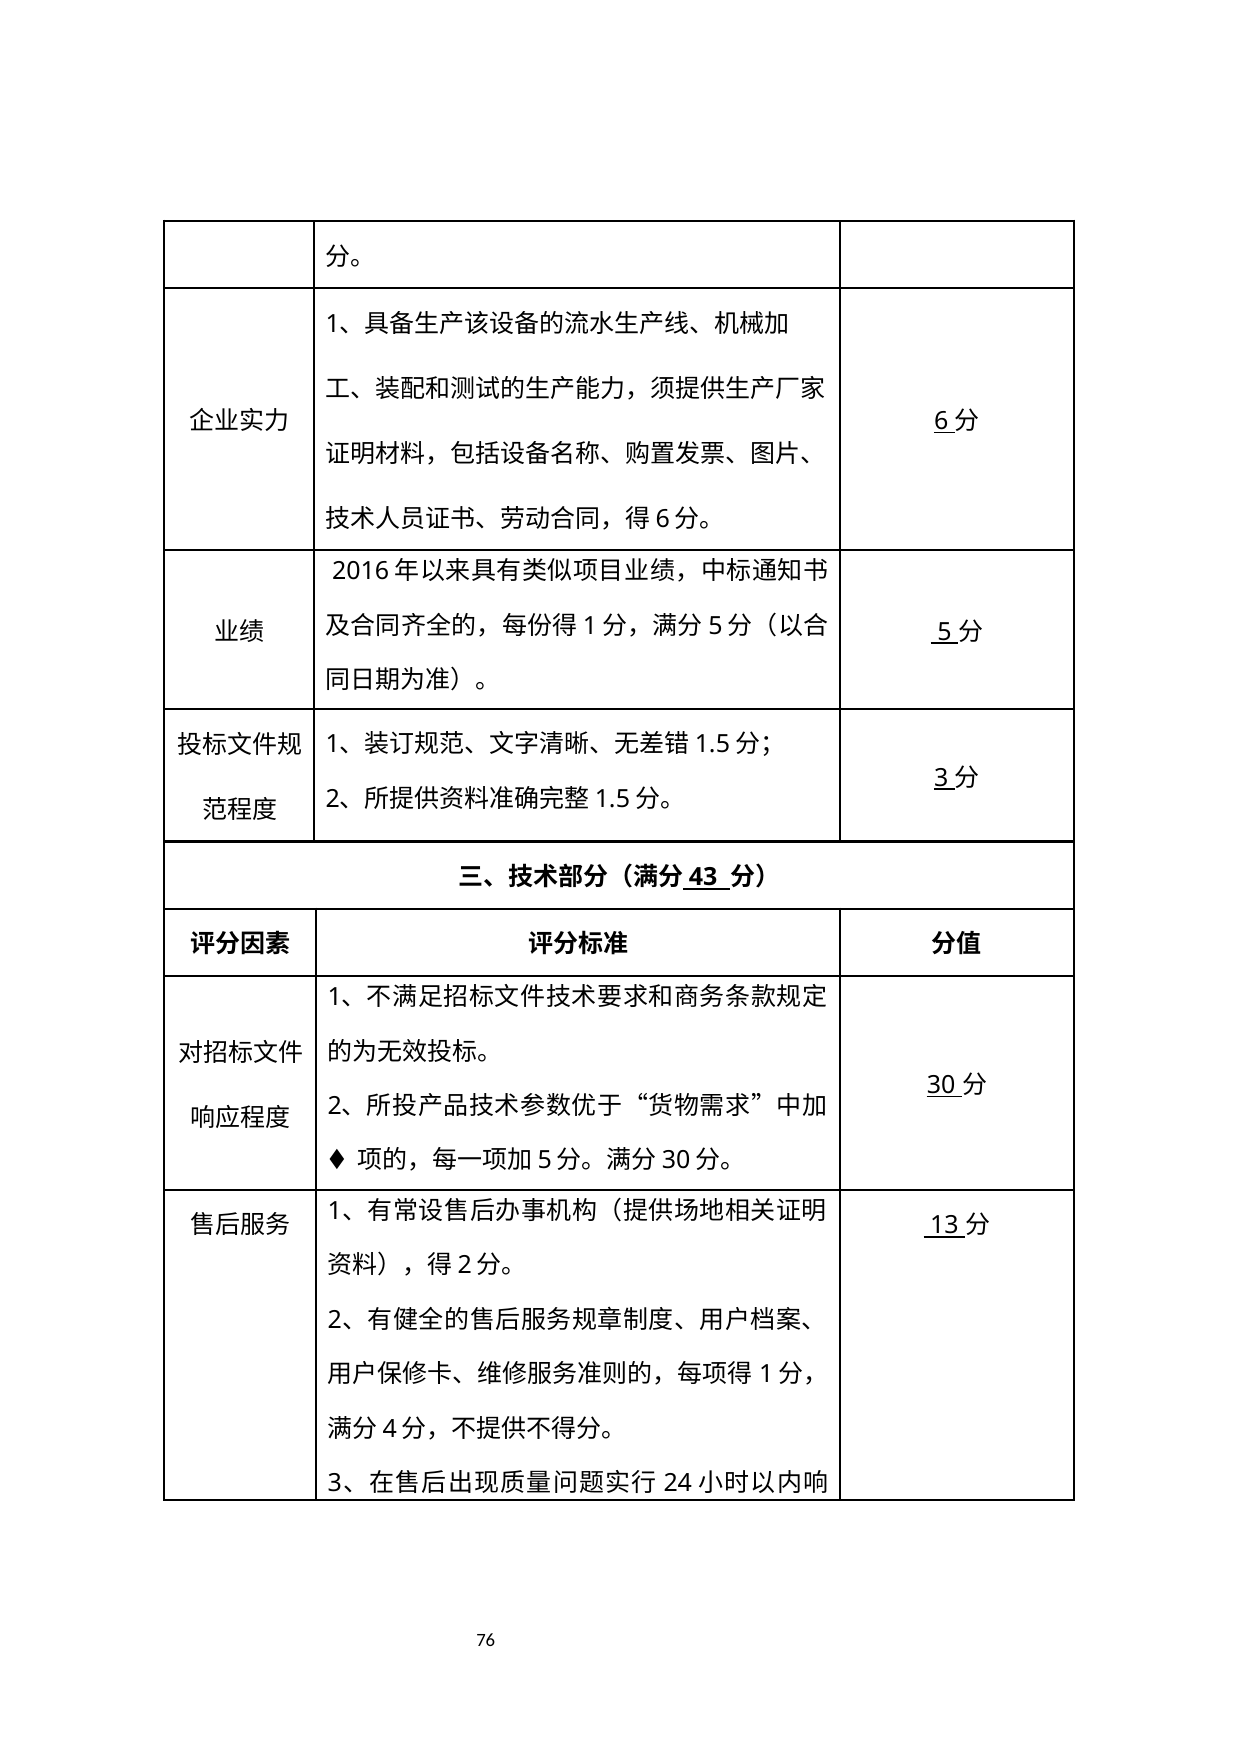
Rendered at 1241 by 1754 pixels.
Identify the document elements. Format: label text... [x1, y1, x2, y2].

table_cell 对招标文件 响应程度 [165, 977, 315, 1188]
table_cell 30 分 [841, 977, 1073, 1188]
table_cell 5 分 [841, 551, 1073, 708]
table_cell 售后服务 [165, 1191, 315, 1499]
table_cell 信誉 [165, 222, 313, 287]
table_cell 1、装订规范、文字清晰、无差错1.5分； 2、所提供资料准确完整1.5分。 [315, 710, 839, 840]
table_cell 评分因素 [165, 910, 315, 974]
table_cell 企业实力 [165, 289, 313, 549]
table_cell 2016年以来具有类似项目业绩，中标通知书及合同齐全的，每份得1分，满分5分（以合同日期为准）。 [315, 551, 839, 708]
table_cell 三、技术部分（满分 43 分） [165, 843, 1073, 907]
table_cell 评分标准 [317, 910, 839, 974]
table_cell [317, 1191, 839, 1499]
table_cell 不满足招标文件技术要求和商务条款规定的为无效投标。 所投产品技术参数优于“货物需求”中加项的，每一项加5分。满分30分。 [317, 977, 839, 1188]
table_cell 投标文件规范程度 [165, 710, 313, 840]
table_cell 业绩 [165, 551, 313, 708]
table_cell 3分 [841, 222, 1073, 287]
table_cell 分值 [841, 910, 1073, 974]
table_cell 13 分 [841, 1191, 1073, 1499]
table_cell 3 分 [841, 710, 1073, 840]
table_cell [315, 222, 839, 287]
table_cell 6 分 [841, 289, 1073, 549]
table_cell 1、具备生产该设备的流水生产线、机械加工、装配和测试的生产能力，须提供生产厂家证明材料，包括设备名称、购置发票、图片、技术人员证书、劳动合同，得6分。 [315, 289, 839, 549]
